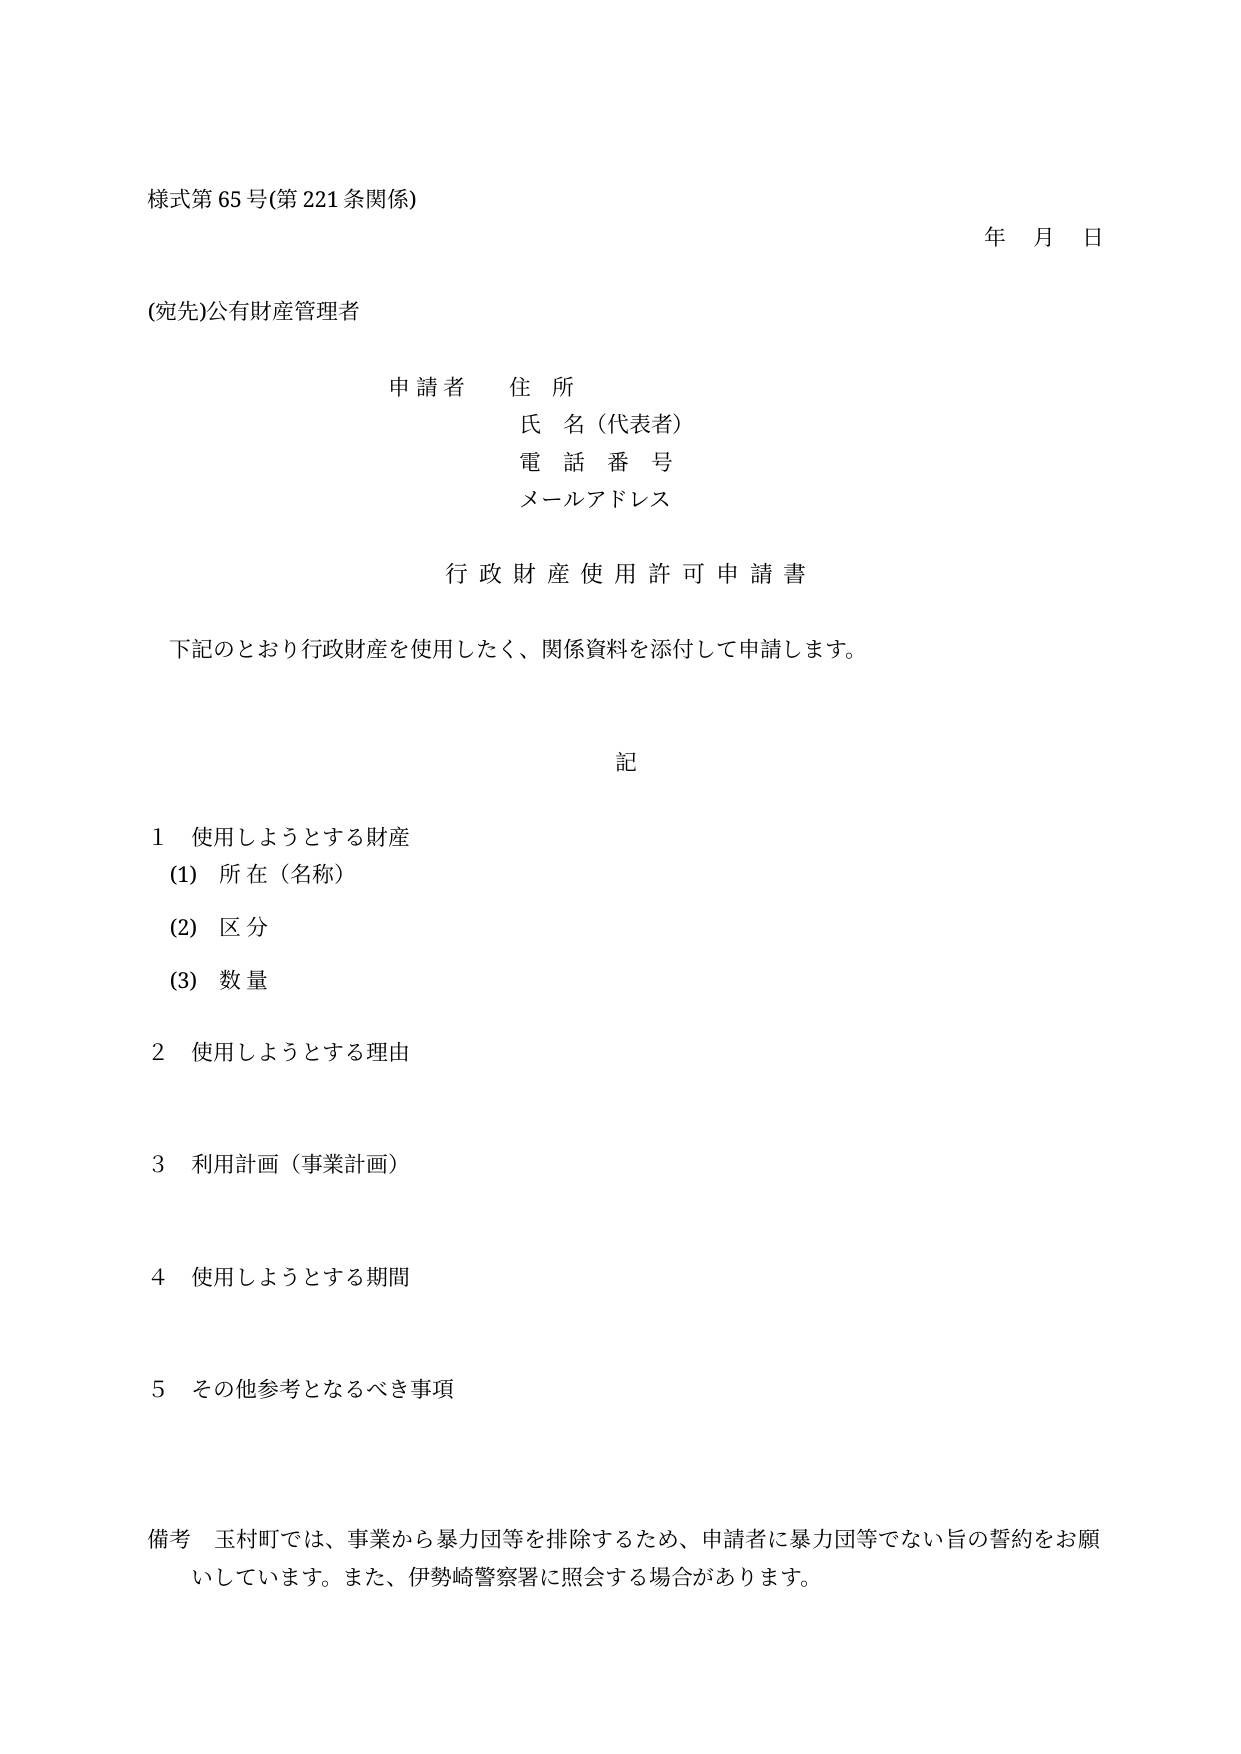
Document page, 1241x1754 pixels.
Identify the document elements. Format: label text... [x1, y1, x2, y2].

text 申 請 者 住 所 [388, 367, 1104, 404]
list (3) 数 量 [148, 961, 1104, 998]
text 行政財産使用許可申請書 [148, 554, 1104, 592]
text ３ 利用計画（事業計画） [148, 1144, 1104, 1182]
text １ 使用しようとする財産 [148, 817, 1104, 854]
text 下記のとおり行政財産を使用したく、関係資料を添付して申請します。 [148, 629, 1104, 667]
text 電 話 番 号 [519, 442, 1104, 479]
list (2) 区 分 [148, 907, 1104, 945]
text ４ 使用しようとする期間 [148, 1257, 1104, 1294]
text メールアドレス [519, 479, 1104, 517]
text 記 [148, 742, 1104, 779]
text (宛先)公有財産管理者 [148, 292, 1104, 329]
list (1) 所 在（名称） [148, 854, 1104, 892]
text 氏 名（代表者） [519, 404, 1104, 442]
text 備考 玉村町では、事業から暴力団等を排除するため、申請者に暴力団等でない旨の誓約をお願いしています。また、伊勢崎警察署に照会する場合があります。 [148, 1519, 1104, 1594]
text ５ その他参考となるべき事項 [148, 1369, 1104, 1407]
text 様式第65号(第221条関係) [148, 179, 1104, 217]
text ２ 使用しようとする理由 [148, 1032, 1104, 1069]
text 年 月 日 [148, 217, 1104, 254]
